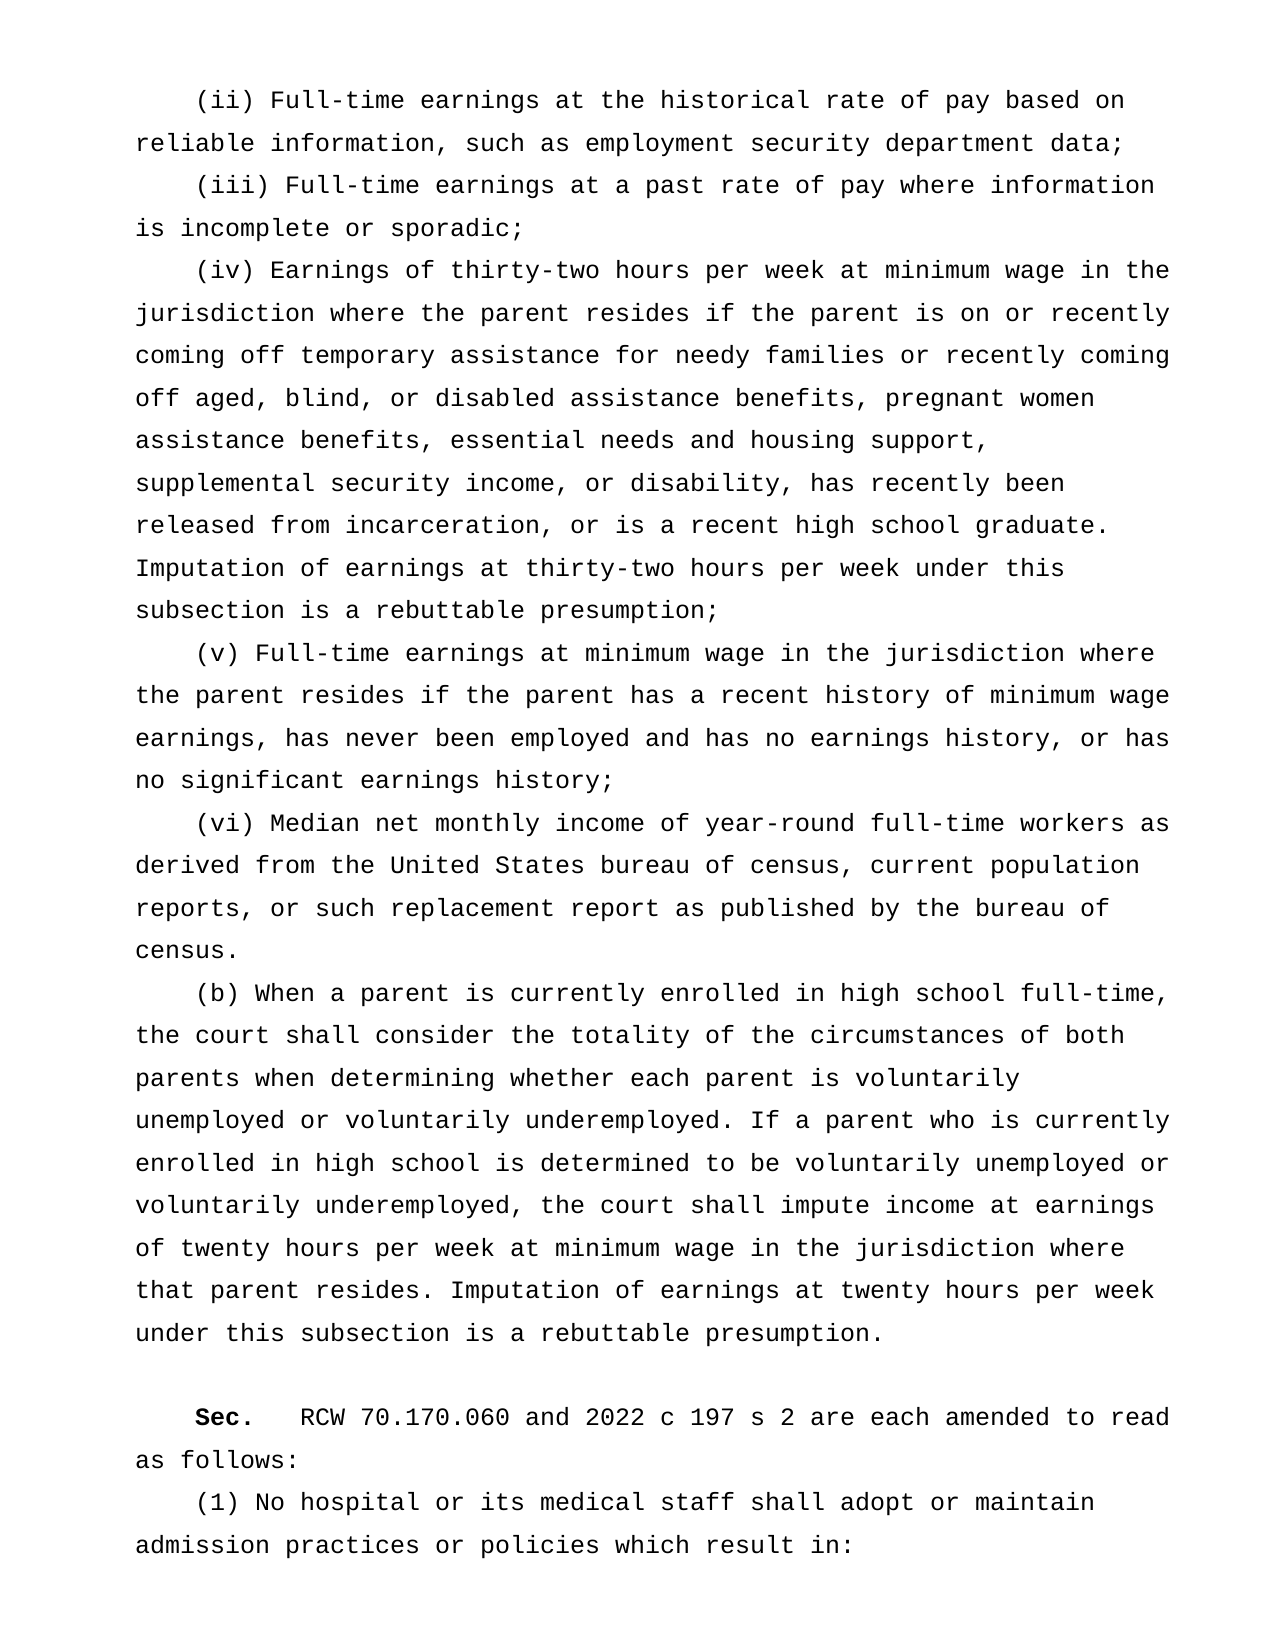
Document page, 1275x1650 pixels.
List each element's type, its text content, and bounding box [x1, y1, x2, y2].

text (vi) Median net monthly income of year-round full-time workers as derived from the United States bureau of census, current population reports, or such replacement report as published by the bureau of census. [135, 797, 1170, 967]
text (b) When a parent is currently enrolled in high school full-time, the court shall consider the totality of the circumstances of both parents when determining whether each parent is voluntarily unemployed or voluntarily underemployed. If a parent who is currently enrolled in high school is determined to be voluntarily unemployed or voluntarily underemployed, the court shall impute income at earnings of twenty hours per week at minimum wage in the jurisdiction where that parent resides. Imputation of earnings at twenty hours per week under this subsection is a rebuttable presumption. [135, 967, 1170, 1350]
text (v) Full-time earnings at minimum wage in the jurisdiction where the parent resides if the parent has a recent history of minimum wage earnings, has never been employed and has no earnings history, or has no significant earnings history; [135, 627, 1170, 797]
text Sec. RCW 70.170.060 and 2022 c 197 s 2 are each amended to read as follows: [135, 1392, 1170, 1477]
text (ii) Full-time earnings at the historical rate of pay based on reliable information, such as employment security department data; [135, 75, 1170, 160]
text (iii) Full-time earnings at a past rate of pay where information is incomplete or sporadic; [135, 160, 1170, 245]
text (1) No hospital or its medical staff shall adopt or maintain admission practices or policies which result in: [135, 1477, 1170, 1562]
text (iv) Earnings of thirty-two hours per week at minimum wage in the jurisdiction where the parent resides if the parent is on or recently coming off temporary assistance for needy families or recently coming off aged, blind, or disabled assistance benefits, pregnant women assistance benefits, essential needs and housing support, supplemental security income, or disability, has recently been released from incarceration, or is a recent high school graduate. Imputation of earnings at thirty-two hours per week under this subsection is a rebuttable presumption; [135, 245, 1170, 627]
